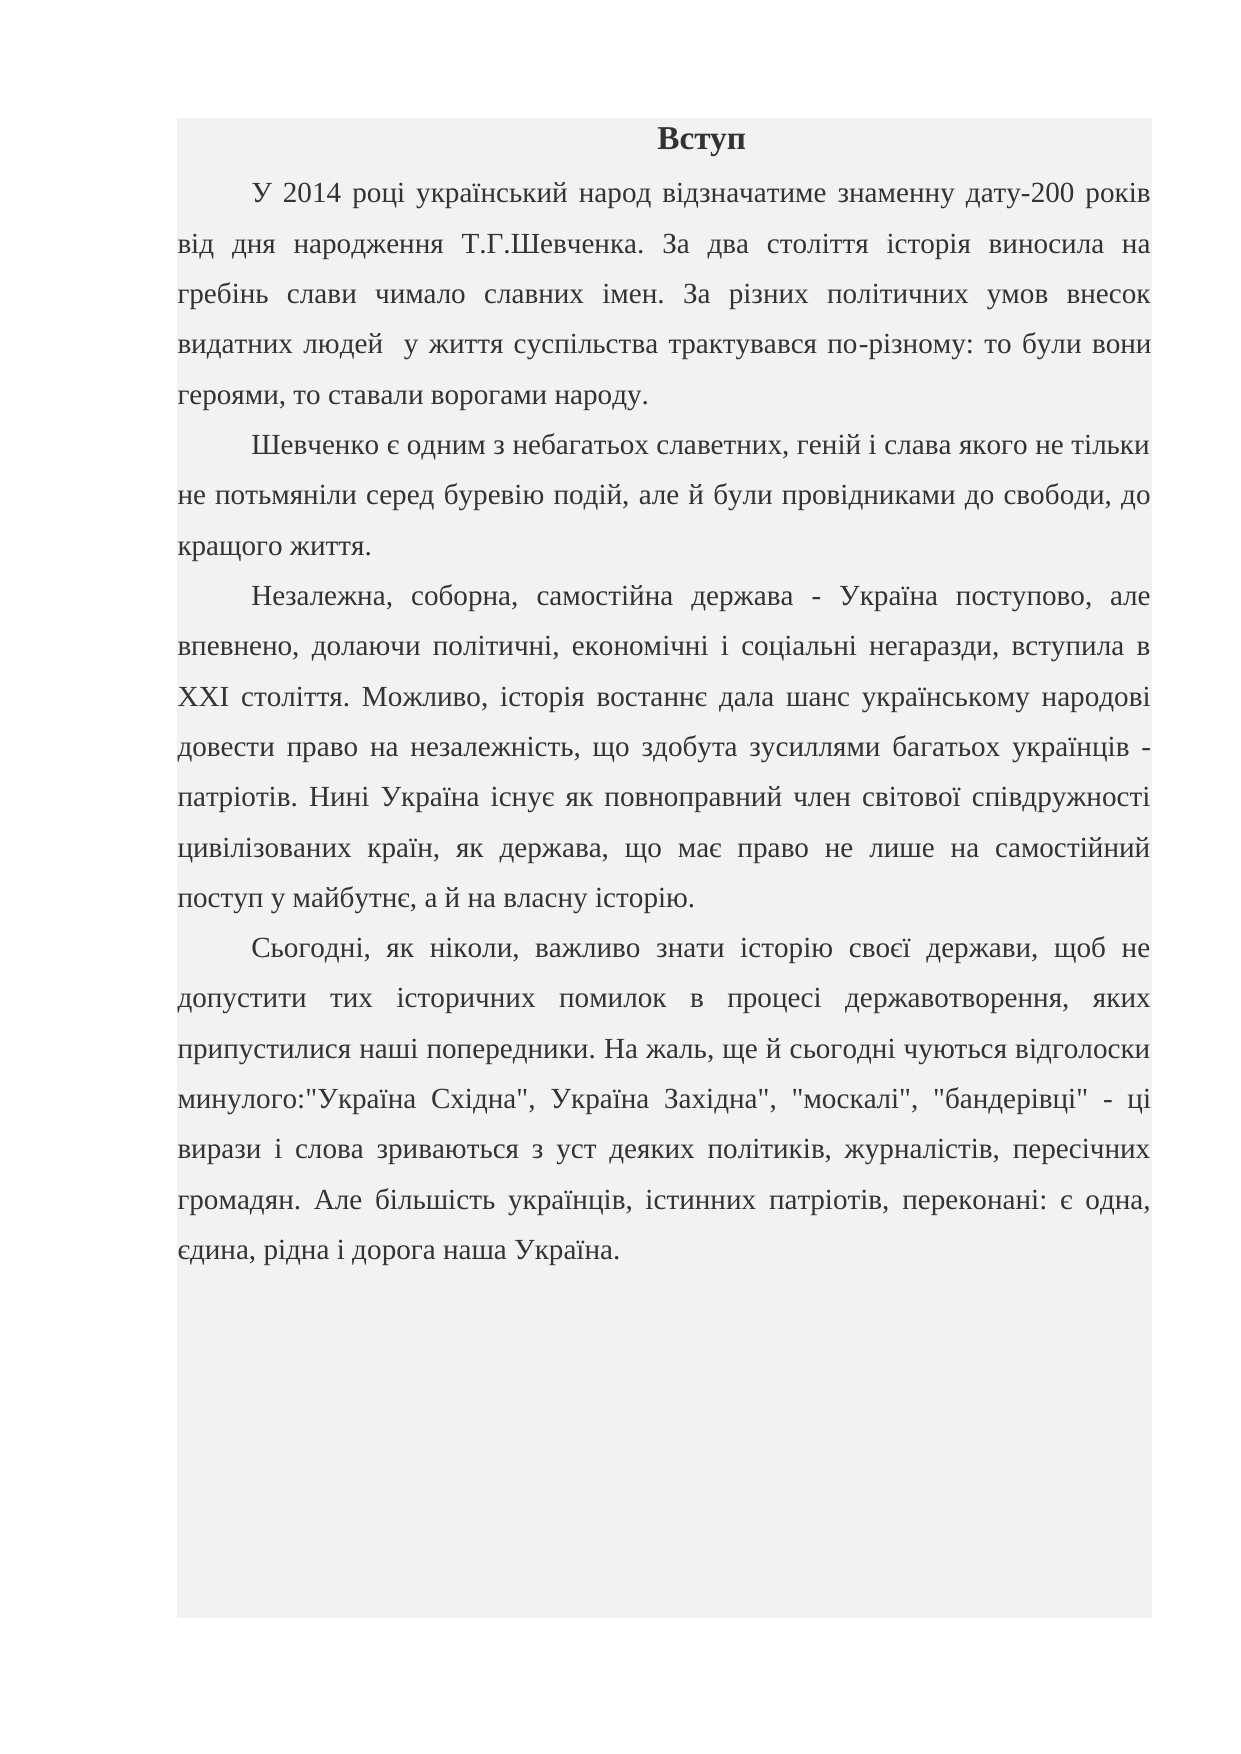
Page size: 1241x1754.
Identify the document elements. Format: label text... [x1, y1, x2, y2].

text Сьогодні, як ніколи, важливо знати історію своєї держави, щоб не допустити тих історичних помилок в процесі державотворення, яких припустилися наші попередники. На жаль, ще й сьогодні чуються відголоски минулого:"Україна Східна", Україна Західна", "москалі", "бандерівці" - ці вирази і слова зриваються з уст деяких політиків, журналістів, пересічних громадян. Але більшість українців, істинних патріотів, переконані: є одна, єдина, рідна і дорога наша Україна. [177, 930, 1152, 1266]
text Незалежна, соборна, самостійна держава - Україна поступово, але впевнено, долаючи політичні, економічні і соціальні негаразди, вступила в XXI століття. Можливо, історія востаннє дала шанс українському народові довести право на незалежність, що здобута зусиллями багатьох українців - патріотів. Нині Україна існує як повноправний член світової співдружності цивілізованих країн, як держава, що має право не лише на самостійний поступ у майбутнє, а й на власну історію. [177, 578, 1152, 913]
text У 2014 році український народ відзначатиме знаменну дату-200 років від дня народження Т.Г.Шевченка. За два століття історія виносила на гребінь слави чимало славних імен. За різних політичних умов внесок видатних людей у життя суспільства трактувався по-різному: то були вони героями, то ставали ворогами народу. [177, 176, 1152, 410]
text Шевченко є одним з небагатьох славетних, геній і слава якого не тільки не потьмяніли серед буревію подій, але й були провідниками до свободи, до кращого життя. [177, 427, 1152, 561]
text Вступ [177, 118, 1152, 156]
